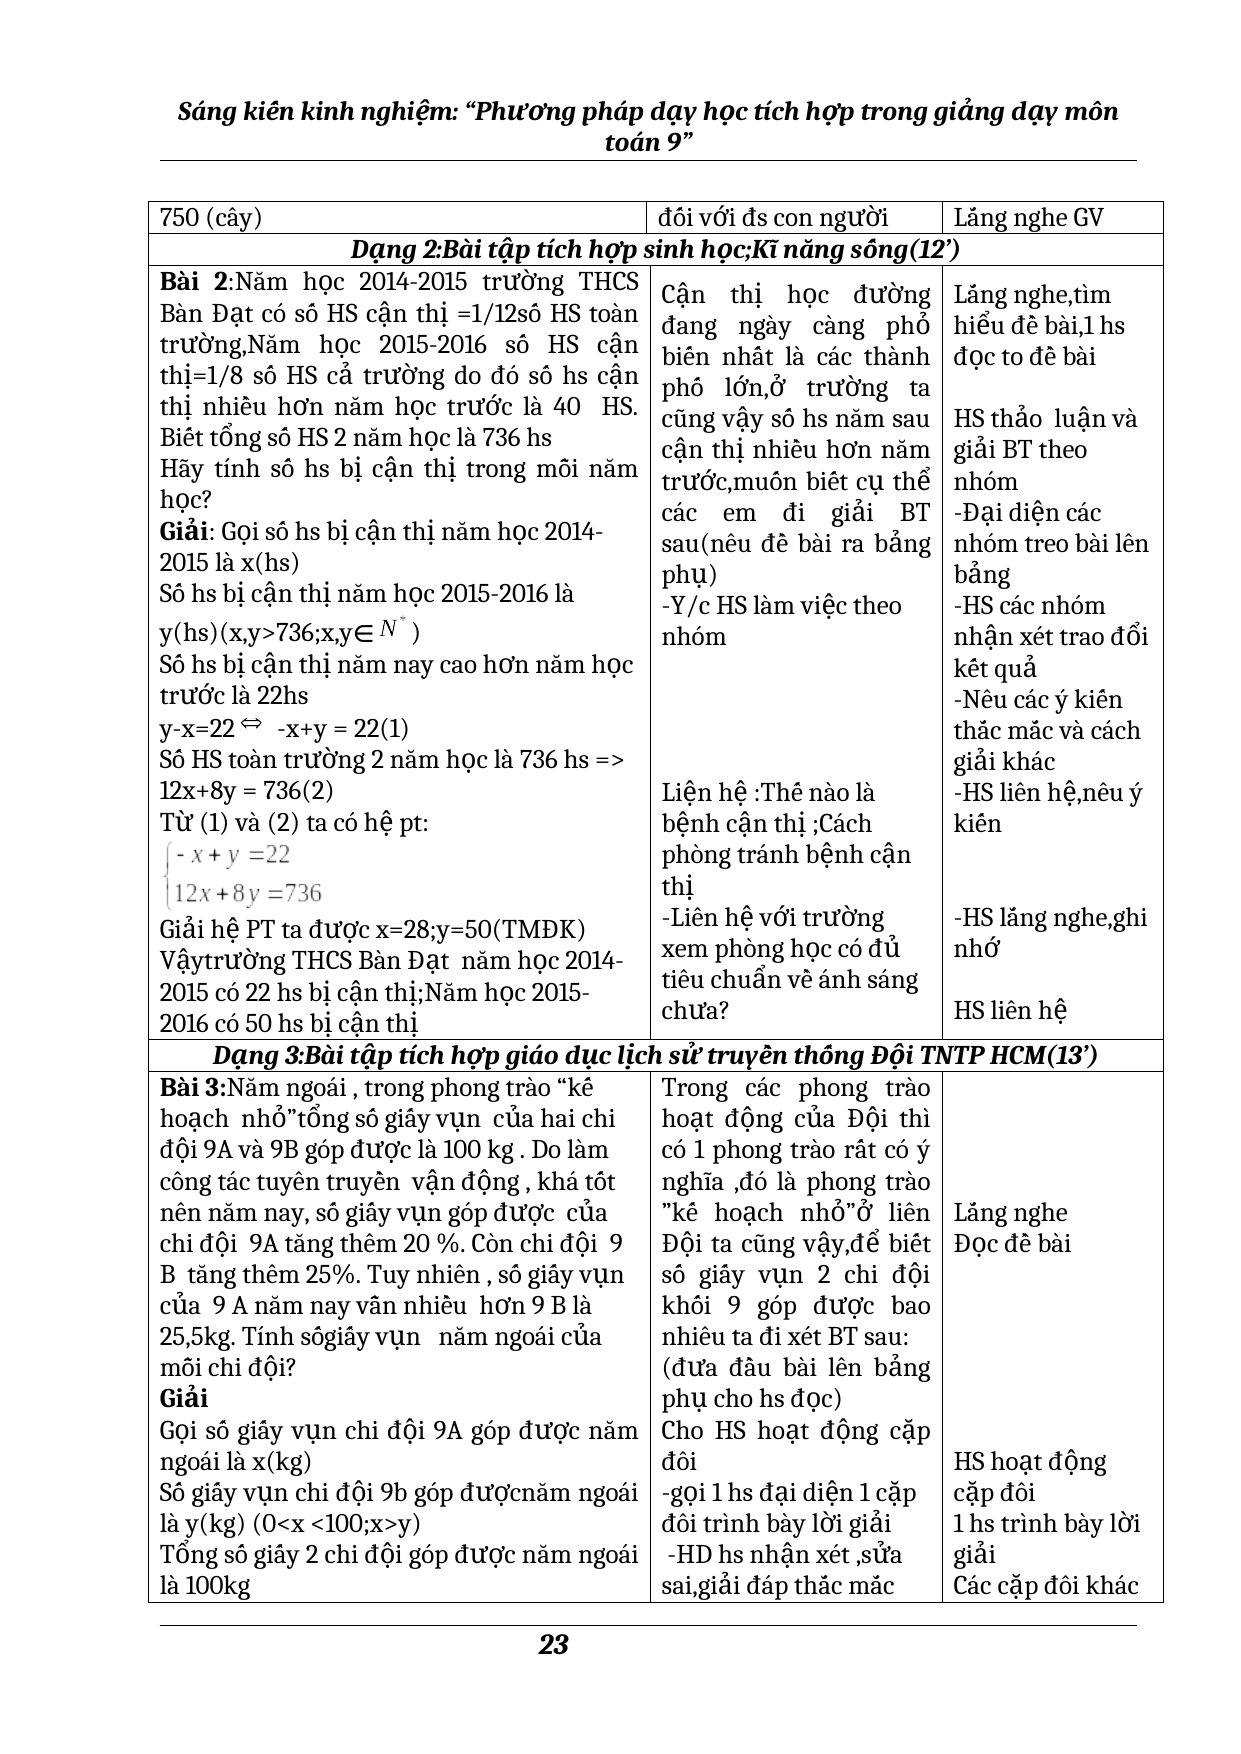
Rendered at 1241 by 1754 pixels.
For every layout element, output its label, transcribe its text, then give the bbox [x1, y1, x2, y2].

table_cell Lắng nghe,tìm hiểu đề bài,1 hs đọc to đề bài HS thảo luận và giải BT theo nhóm -Đại diện các nhóm treo bài lên bảng -HS các nhóm nhận xét trao đổi kết quả -Nêu các ý kiến thắc mắc và cách giải khác -HS liên hệ,nêu ý kiến -HS lắng nghe,ghi nhớ HS liên hệ [943, 266, 1163, 1039]
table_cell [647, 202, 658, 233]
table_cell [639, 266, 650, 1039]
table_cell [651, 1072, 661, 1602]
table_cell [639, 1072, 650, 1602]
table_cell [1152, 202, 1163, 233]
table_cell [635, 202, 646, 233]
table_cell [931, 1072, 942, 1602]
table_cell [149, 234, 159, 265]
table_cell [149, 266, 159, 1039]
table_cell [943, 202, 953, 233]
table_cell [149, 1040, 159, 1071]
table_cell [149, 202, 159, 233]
table_cell Cận thị học đường đang ngày càng phỏ biến nhất là các thành phố lớn,ở trường ta cũng vậy số hs năm sau cận thị nhiều hơn năm trước,muốn biết cụ thể các em đi giải BT sau(nêu đề bài ra bảng phụ) -Y/c HS làm việc theo nhóm Liện hệ :Thế nào là bệnh cận thị ;Cách phòng tránh bệnh cận thị -Liên hệ với trường xem phòng học có đủ tiêu chuẩn về ánh sáng chưa? [651, 266, 942, 1039]
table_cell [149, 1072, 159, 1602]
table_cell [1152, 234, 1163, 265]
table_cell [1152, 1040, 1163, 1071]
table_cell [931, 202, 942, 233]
